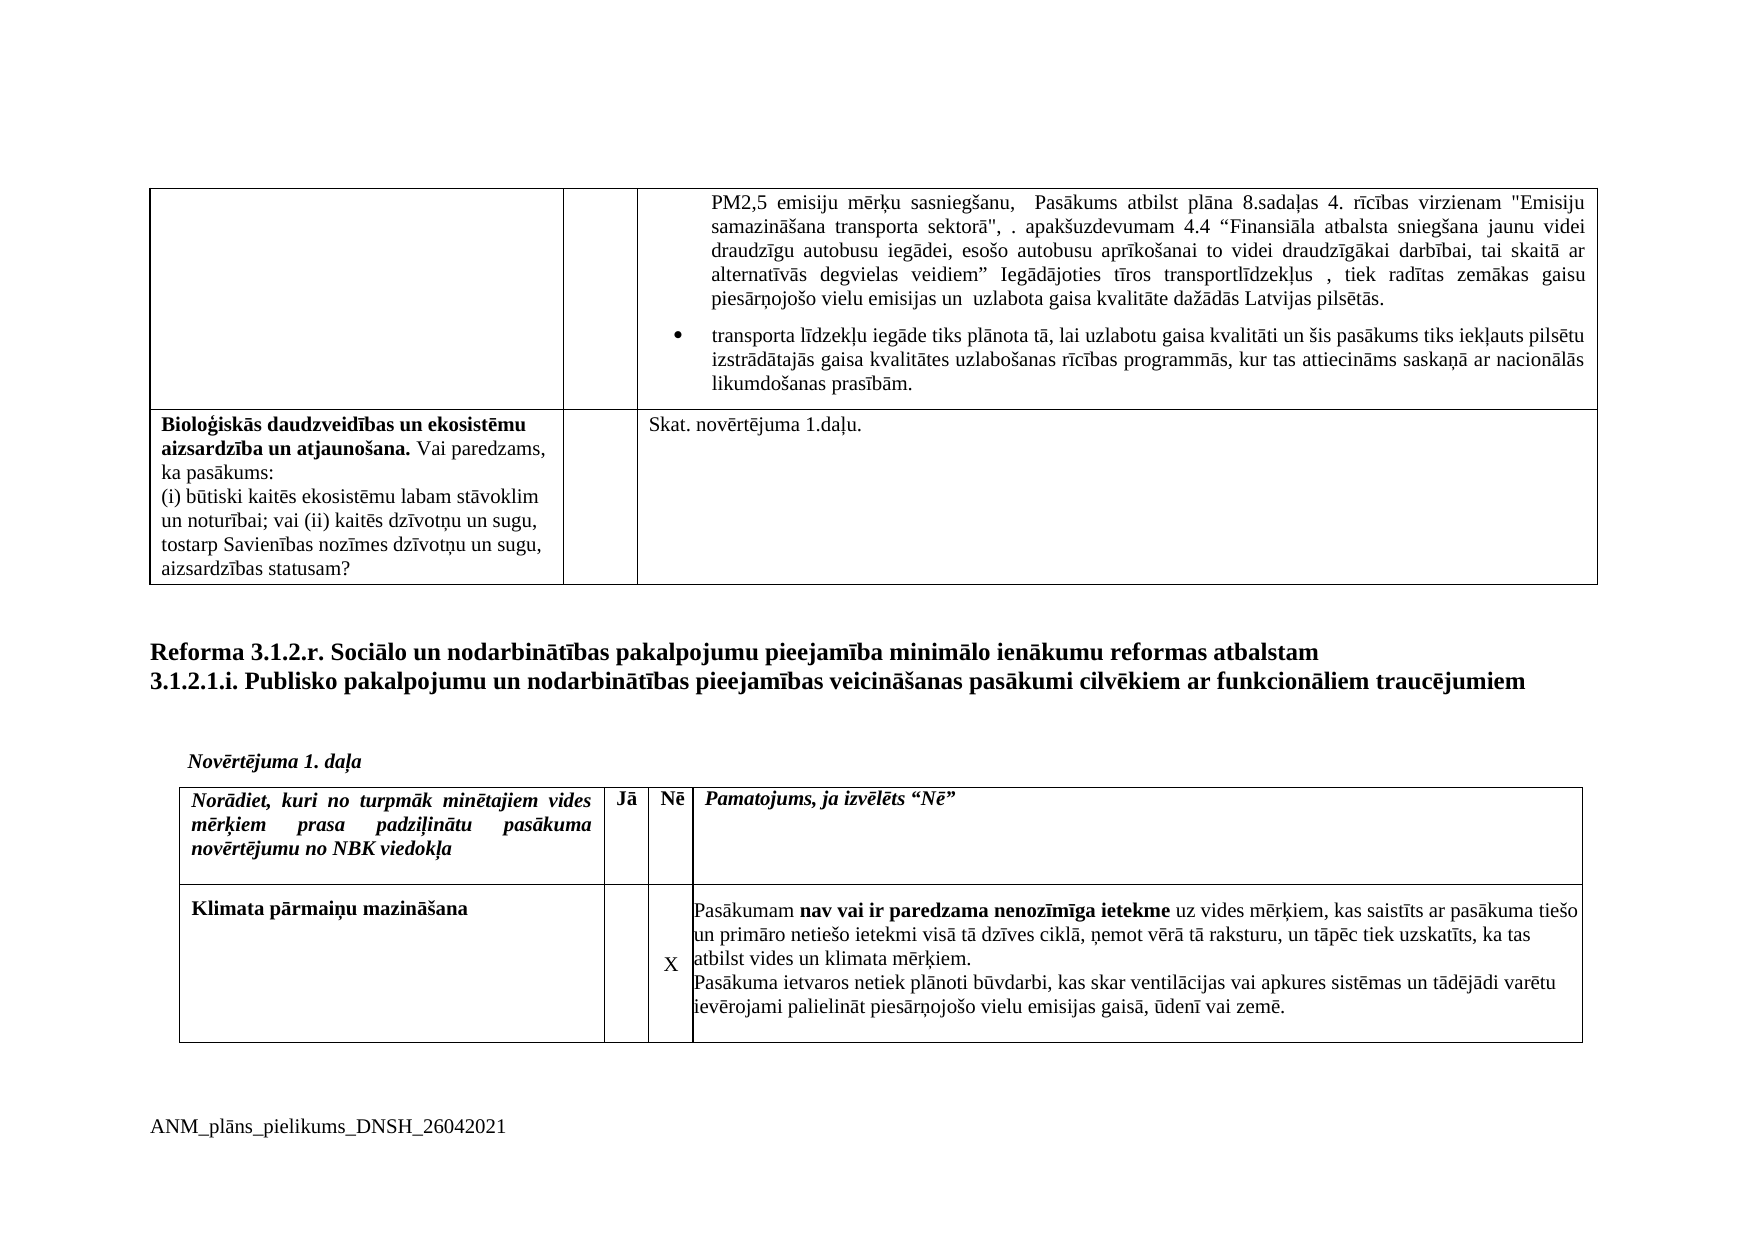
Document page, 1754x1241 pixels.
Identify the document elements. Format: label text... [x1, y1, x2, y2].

table_cell Bioloģiskās daudzveidības un ekosistēmu aizsardzība un atjaunošana. Vai paredzams, ka pasākums: (i) būtiski kaitēs ekosistēmu labam stāvoklim un noturībai; vai (ii) kaitēs dzīvotņu un sugu, tostarp Savienības nozīmes dzīvotņu un sugu, aizsardzības statusam? [151, 410, 563, 584]
table_cell Klimata pārmaiņu mazināšana [180, 885, 604, 1042]
table_cell X [564, 189, 637, 409]
table_cell [605, 885, 648, 1042]
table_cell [638, 189, 1597, 409]
table_header Norādiet, kuri no turpmāk minētajiem vides mērķiem prasa padziļinātu pasākuma novērtējumu no NBK viedokļa [180, 788, 604, 884]
table_cell [564, 410, 637, 584]
table_header Nē [649, 788, 692, 884]
table_cell X [649, 885, 692, 1042]
text 3.1.2.1.i. Publisko pakalpojumu un nodarbinātības pieejamības veicināšanas pasākumi cilvēkiem ar funkcionāliem traucējumiem [150, 666, 1604, 694]
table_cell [694, 885, 1582, 1042]
table_header Pamatojums, ja izvēlēts “Nē” [694, 788, 1582, 884]
table_cell Skat. novērtējuma 1.daļu. [638, 410, 1597, 584]
list Novērtējuma 1. daļa [187, 749, 1502, 773]
subtitle Reforma 3.1.2.r. Sociālo un nodarbinātības pakalpojumu pieejamība minimālo ienākumu reformas atbalstam [150, 637, 1604, 666]
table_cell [151, 189, 563, 409]
table_header Jā [605, 788, 648, 884]
